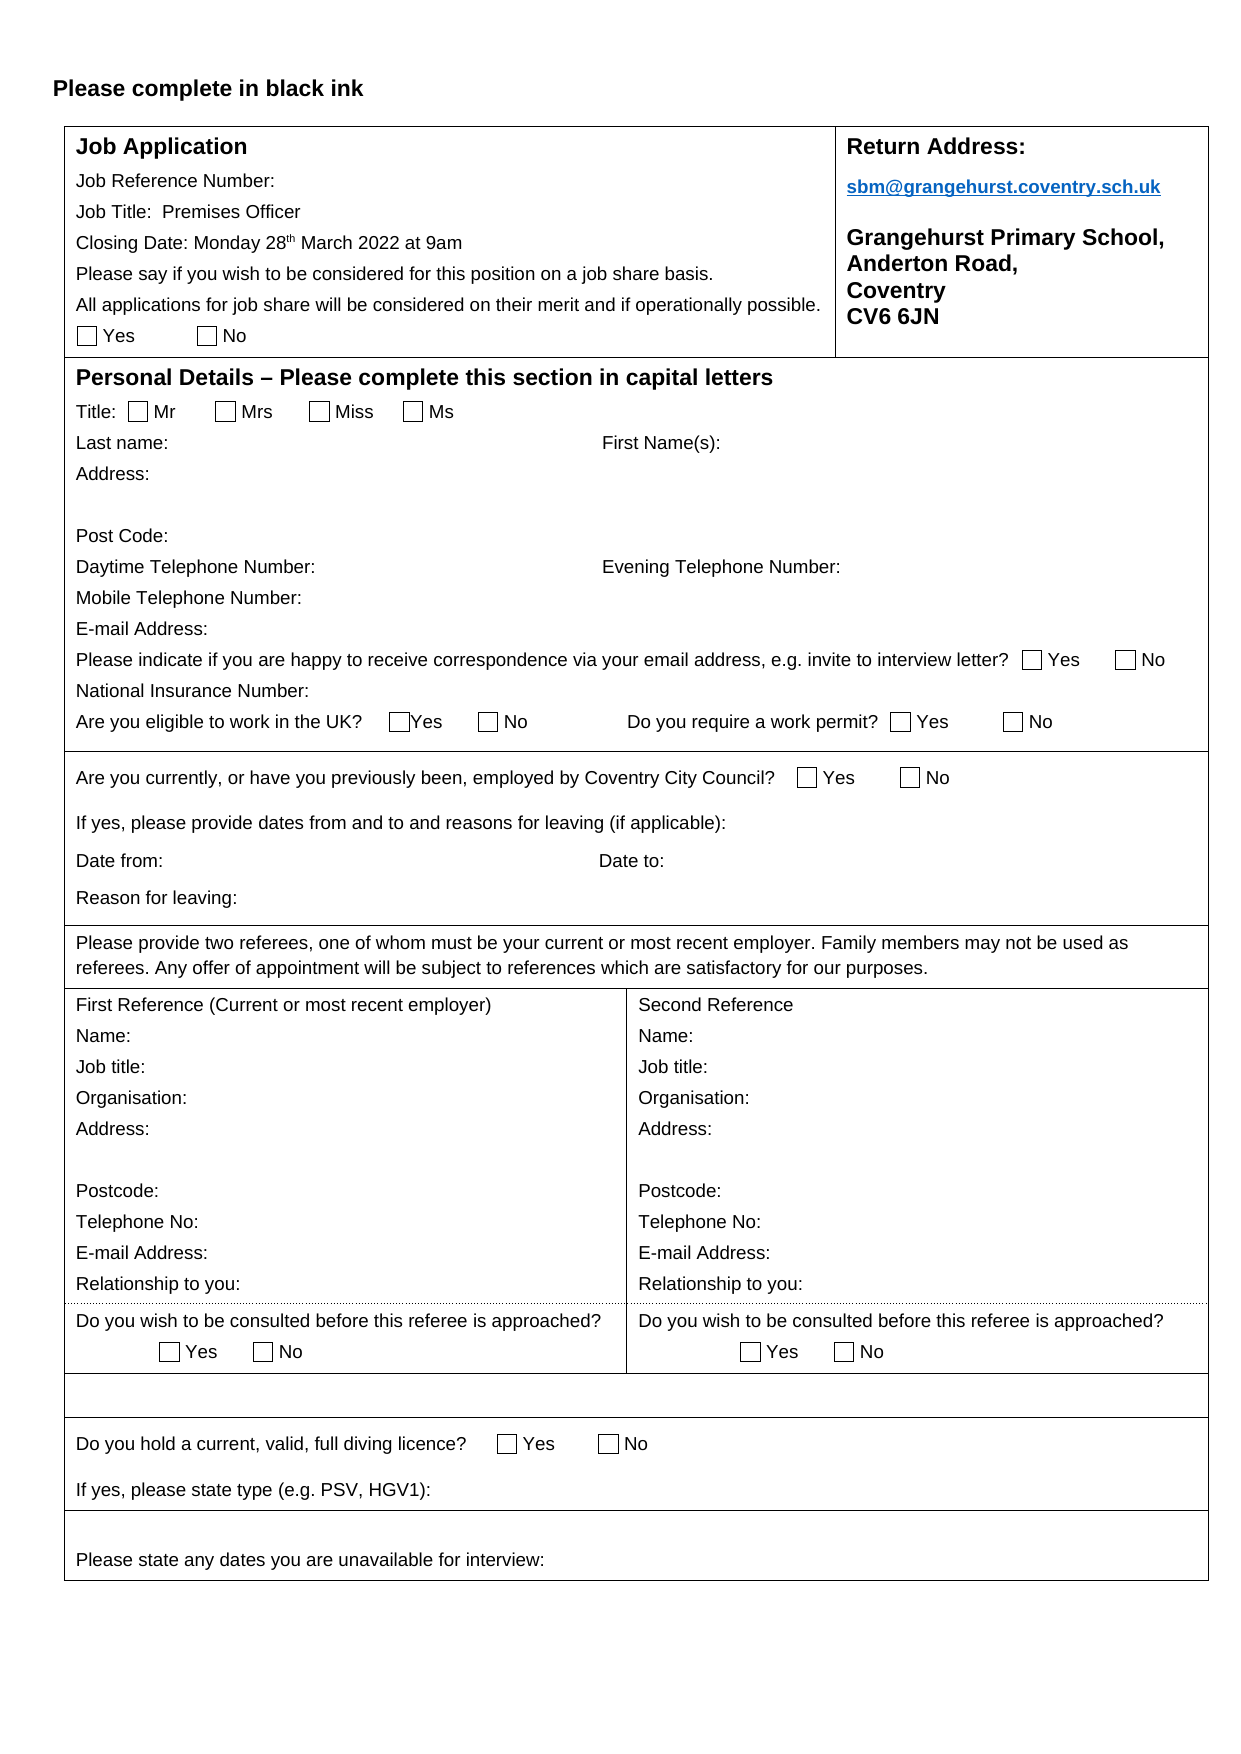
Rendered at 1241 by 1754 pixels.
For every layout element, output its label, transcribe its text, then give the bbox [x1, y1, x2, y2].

table_header Return Address: sbm@grangehurst.coventry.sch.uk Grangehurst Primary School, Anderton Road, Coventry CV6 6JN [836, 127, 1208, 357]
table_cell Please state any dates you are unavailable for interview: [65, 1511, 1208, 1580]
table_cell Please provide two referees, one of whom must be your current or most recent employer. Family members may not be used as referees. Any offer of appointment will be subject to references which are satisfactory for our purposes. [65, 926, 1208, 988]
table_cell Are you currently, or have you previously been, employed by Coventry City Council? Yes No If yes, please provide dates from and to and reasons for leaving (if applicable): Date from: Date to: Reason for leaving: [65, 752, 1208, 924]
table_cell First Reference (Current or most recent employer) Name: Job title: Organisation: Address: Postcode: Telephone No: E-mail Address: Relationship to you: [65, 989, 626, 1302]
table_cell [65, 1374, 1208, 1417]
table_cell Do you wish to be consulted before this referee is approached? Yes No [65, 1303, 626, 1372]
table_cell Do you wish to be consulted before this referee is approached? Yes No [627, 1303, 1208, 1372]
text Please complete in black ink [53, 75, 1188, 101]
table_header Job Application Job Reference Number: Job Title: Premises Officer Closing Date: Monday 28th March 2022 at 9am Please say if you wish to be considered for this position on a job share basis. All applications for job share will be considered on their merit and if operationally possible. Yes No [65, 127, 835, 357]
table_cell Second Reference Name: Job title: Organisation: Address: Postcode: Telephone No: E-mail Address: Relationship to you: [627, 989, 1208, 1302]
table_cell Personal Details – Please complete this section in capital letters Title: Mr Mrs Miss Ms Last name: First Name(s): Address: Post Code: Daytime Telephone Number: Evening Telephone Number: Mobile Telephone Number: E-mail Address: Please indicate if you are happy to receive correspondence via your email address, e.g. invite to interview letter? Yes No National Insurance Number: Are you eligible to work in the ? Yes No Do you require a work permit? Yes No [65, 358, 1208, 751]
table_cell Do you hold a current, valid, full diving licence? Yes No If yes, please state type (e.g. PSV, HGV1): [65, 1418, 1208, 1510]
